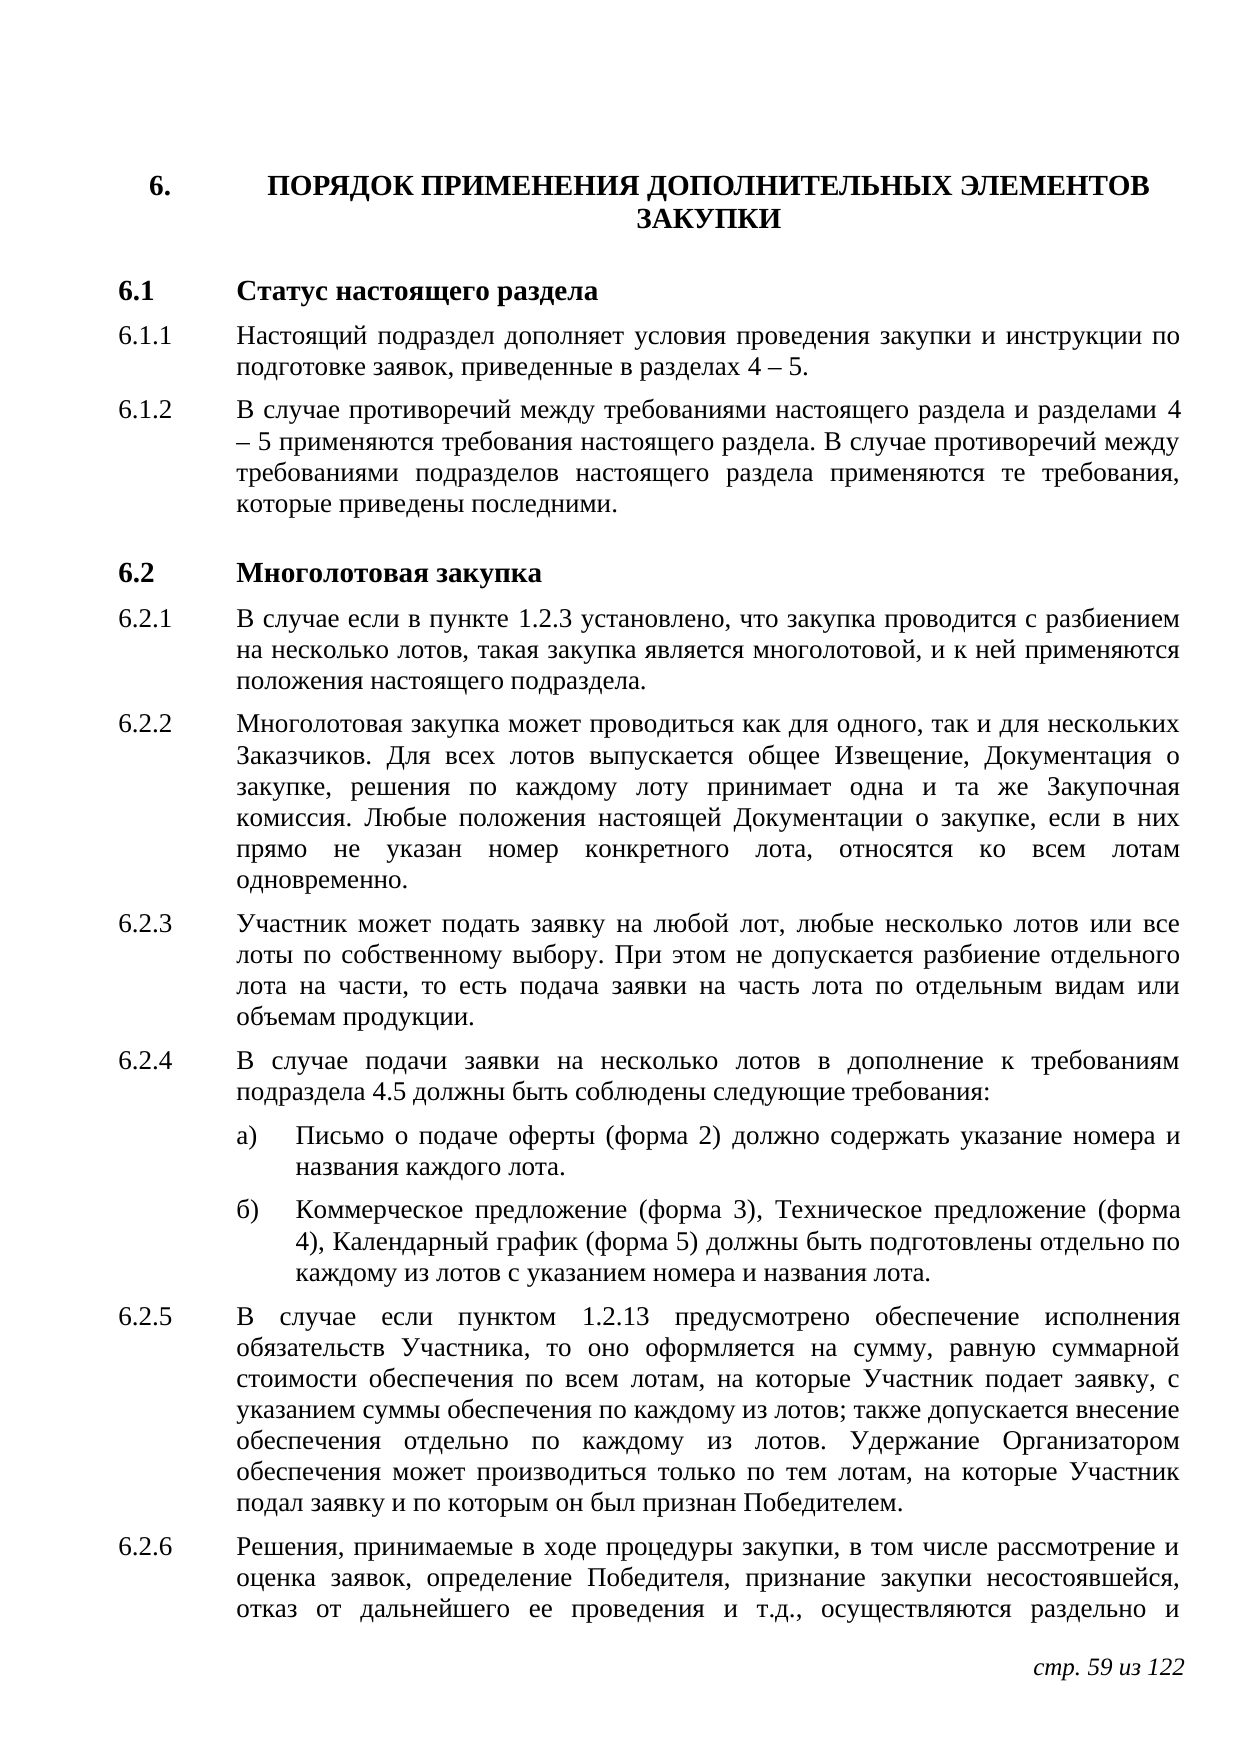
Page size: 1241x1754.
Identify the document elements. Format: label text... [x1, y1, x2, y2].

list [118, 1530, 1181, 1623]
list Участник может подать заявку на любой лот, любые несколько лотов или все лоты по собственному выбору. При этом не допускается разбиение отдельного лота на части, то есть подача заявки на часть лота по отдельным видам или объемам продукции. [118, 907, 1181, 1032]
list В случае если пунктом 1.2.13 предусмотрено обеспечение исполнения обязательств Участника, то оно оформляется на сумму, равную суммарной стоимости обеспечения по всем лотам, на которые Участник подает заявку, с указанием суммы обеспечения по каждому из лотов; также допускается внесение обеспечения отдельно по каждому из лотов. Удержание Организатором обеспечения может производиться только по тем лотам, на которые Участник подал заявку и по которым он был признан Победителем. [118, 1299, 1181, 1518]
list В случае подачи заявки на несколько лотов в дополнение к требованиям подраздела 4.5 должны быть соблюдены следующие требования: [118, 1044, 1181, 1106]
list Многолотовая закупка может проводиться как для одного, так и для нескольких Заказчиков. Для всех лотов выпускается общее Извещение, Документация о закупке, решения по каждому лоту принимает одна и та же Закупочная комиссия. Любые положения настоящей Документации о закупке, если в них прямо не указан номер конкретного лота, относятся ко всем лотам одновременно. [118, 708, 1181, 894]
text В случае противоречий между требованиями настоящего раздела и разделами 4 – 5 применяются требования настоящего раздела. В случае противоречий между требованиями подразделов настоящего раздела применяются те требования, которые приведены последними. [118, 393, 1181, 518]
subtitle Статус настоящего раздела [118, 273, 1181, 306]
subtitle Многолотовая закупка [118, 556, 1181, 589]
list В случае если в пункте 1.2.3 установлено, что закупка проводится с разбиением на несколько лотов, такая закупка является многолотовой, и к ней применяются положения настоящего подраздела. [118, 602, 1181, 695]
text Настоящий подраздел дополняет условия проведения закупки и инструкции по подготовке заявок, приведенные в разделах 4 – 5. [118, 319, 1181, 381]
text Коммерческое предложение (форма 3), Техническое предложение (форма 4), Календарный график (форма 5) должны быть подготовлены отдельно по каждому из лотов с указанием номера и названия лота. [236, 1194, 1181, 1287]
subtitle ПОРЯДОК ПРИМЕНЕНИЯ ДОПОЛНИТЕЛЬНЫХ ЭЛЕМЕНТОВ ЗАКУПКИ [118, 168, 1181, 235]
text Письмо о подаче оферты (форма 2) должно содержать указание номера и названия каждого лота. [236, 1119, 1181, 1181]
